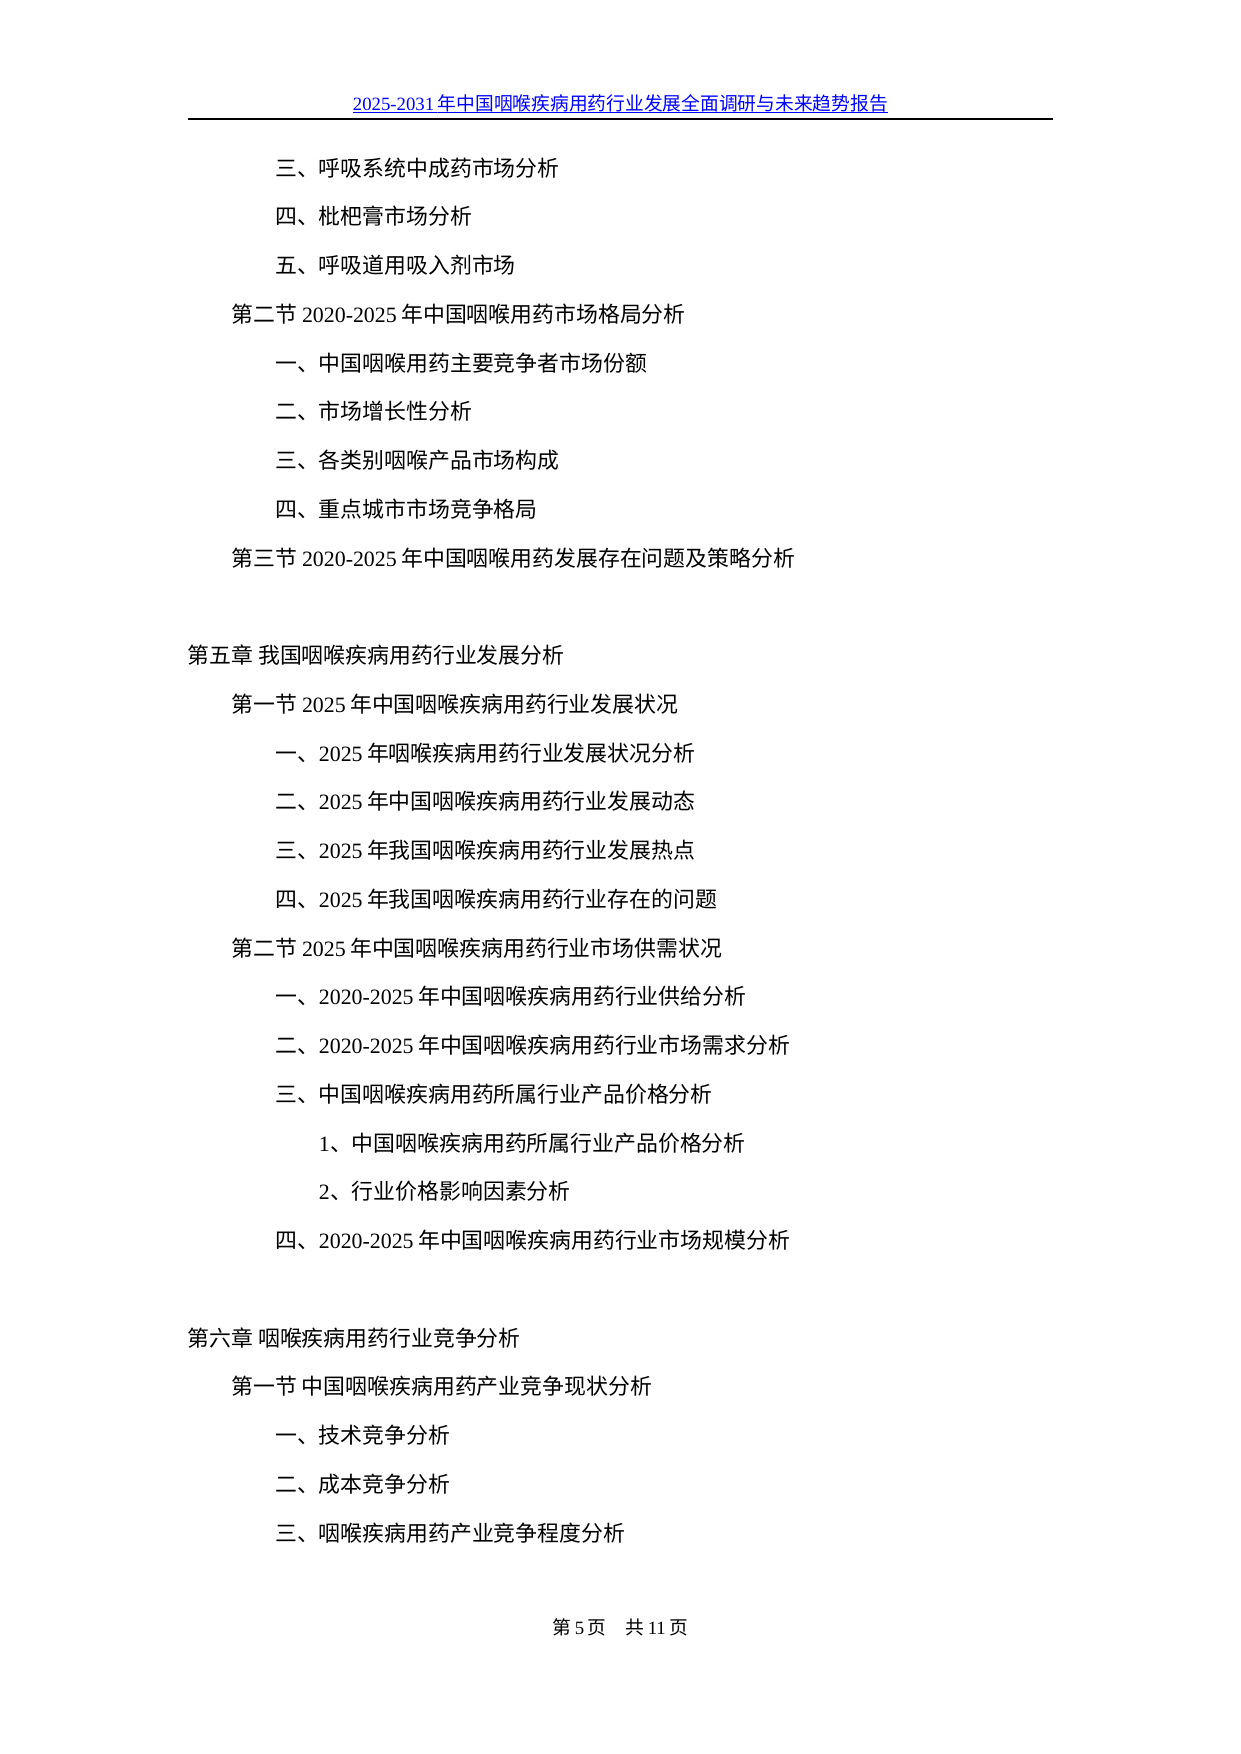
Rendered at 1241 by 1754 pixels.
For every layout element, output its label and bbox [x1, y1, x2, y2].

text [187, 150, 1053, 1548]
